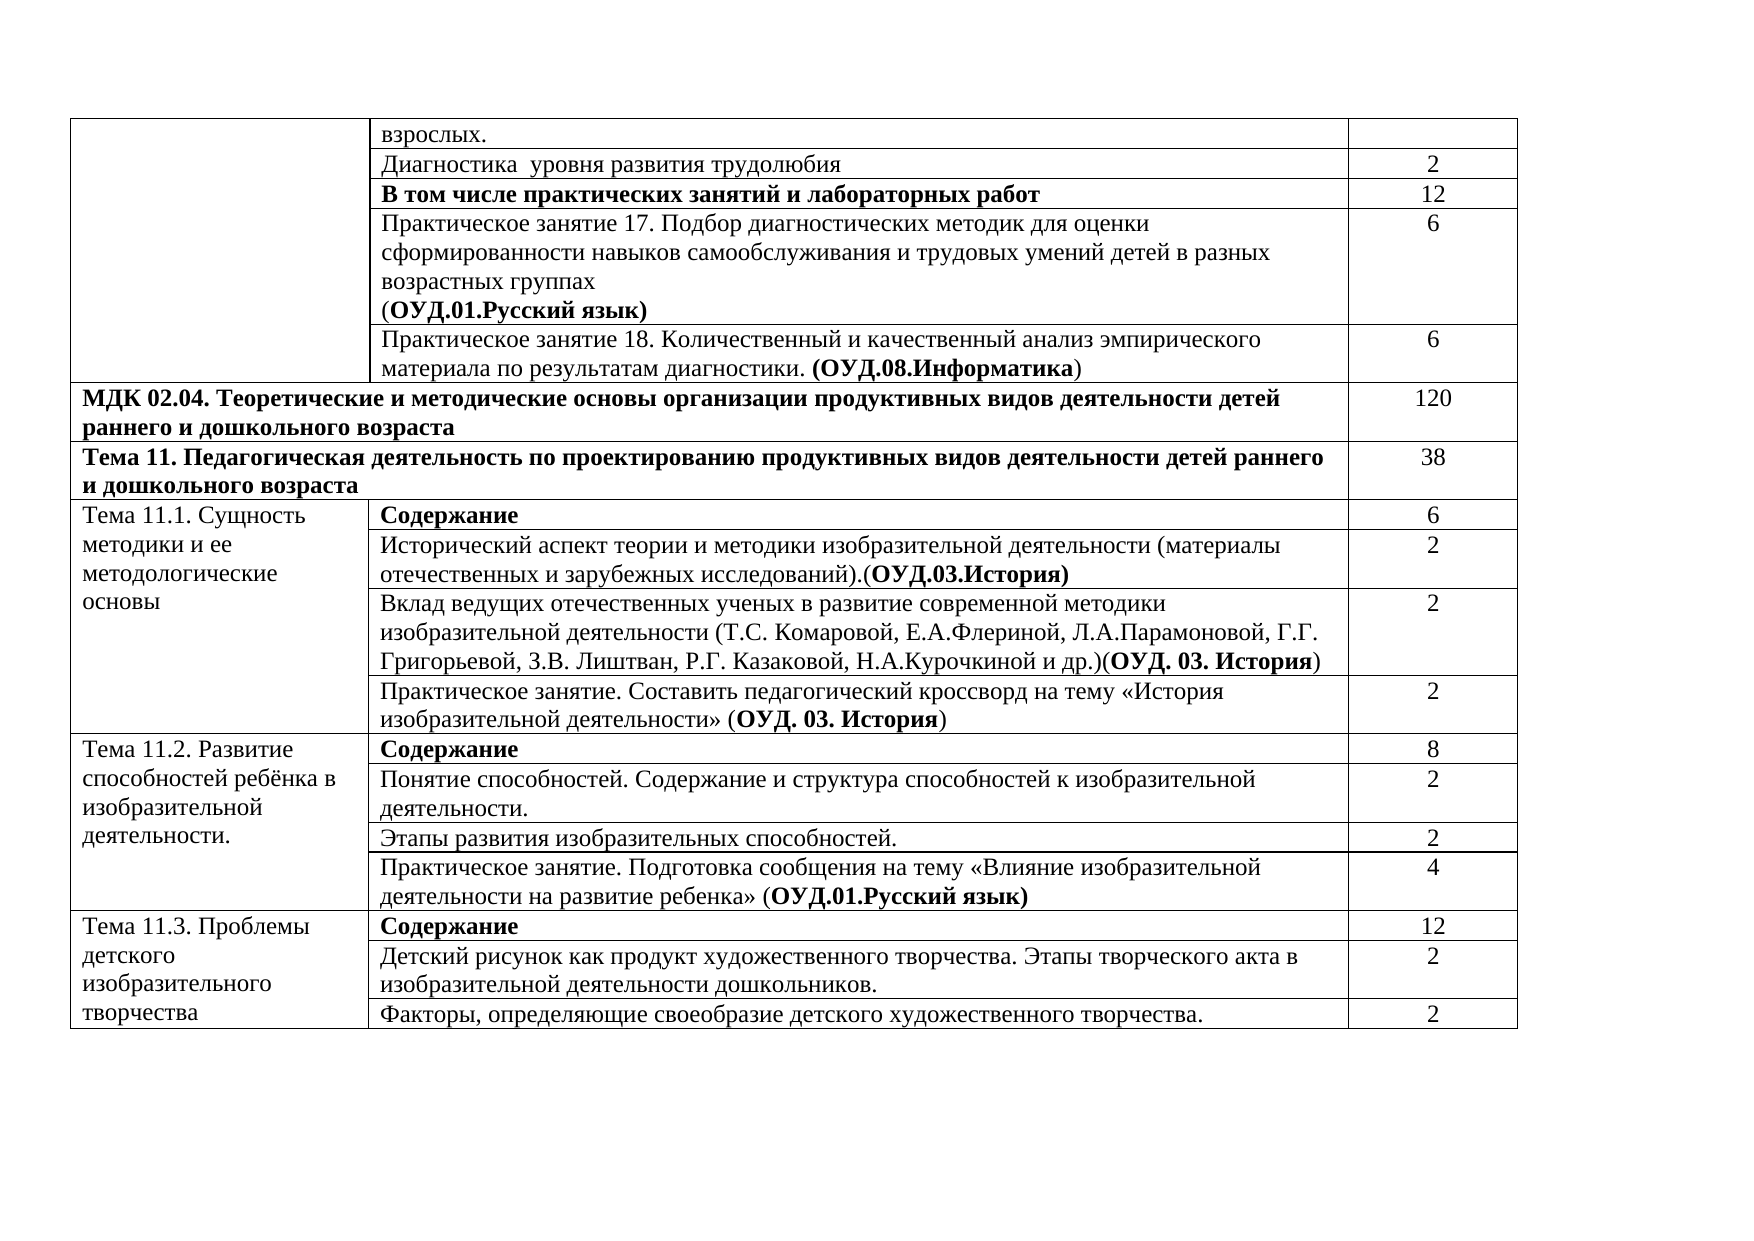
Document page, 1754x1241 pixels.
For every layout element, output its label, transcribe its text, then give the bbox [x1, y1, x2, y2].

table_cell Тема 11.1. Сущность методики и ее методологические основы [71, 500, 368, 733]
table_cell Диагностика уровня развития трудолюбия [371, 149, 1348, 178]
table_cell 6 [1349, 500, 1517, 529]
table_cell Содержание [369, 500, 1348, 529]
table_cell 2 [1349, 764, 1517, 822]
table_cell 2 [1349, 149, 1517, 178]
table_cell Практическое занятие 18. Количественный и качественный анализ эмпирического материала по результатам диагностики. (ОУД.08.Информатика) [371, 325, 1348, 382]
table_cell Тема 11. Педагогическая деятельность по проектированию продуктивных видов деятельности детей раннего и дошкольного возраста [71, 442, 1348, 499]
table_cell 2 [1349, 589, 1517, 675]
table_cell 2 [1349, 676, 1517, 733]
table_cell 2 [1349, 530, 1517, 587]
table_cell Практическое занятие. Составить педагогический кроссворд на тему «История изобразительной деятельности» (ОУД. 03. История) [369, 676, 1348, 733]
table_cell Содержание [369, 911, 1348, 940]
table_cell Детский рисунок как продукт художественного творчества. Этапы творческого акта в изобразительной деятельности дошкольников. [369, 941, 1348, 998]
table_cell Понятие способностей. Содержание и структура способностей к изобразительной деятельности. [369, 764, 1348, 822]
table_cell Практическое занятие. Подготовка сообщения на тему «Влияние изобразительной деятельности на развитие ребенка» (ОУД.01.Русский язык) [369, 853, 1348, 910]
table_cell 38 [1349, 442, 1517, 499]
table_cell 12 [1349, 911, 1517, 940]
table_cell МДК 02.04. Теоретические и методические основы организации продуктивных видов деятельности детей раннего и дошкольного возраста [71, 383, 1348, 441]
table_cell 8 [1349, 734, 1517, 763]
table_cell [371, 119, 1348, 148]
table_cell Вклад ведущих отечественных ученых в развитие современной методики изобразительной деятельности (Т.С. Комаровой, Е.А.Флериной, Л.А.Парамоновой, Г.Г. Григорьевой, З.В. Лиштван, Р.Г. Казаковой, Н.А.Курочкиной и др.)(ОУД. 03. История) [369, 589, 1348, 675]
table_cell Исторический аспект теории и методики изобразительной деятельности (материалы отечественных и зарубежных исследований).(ОУД.03.История) [369, 530, 1348, 587]
table_cell Практическое занятие 17. Подбор диагностических методик для оценки сформированности навыков самообслуживания и трудовых умений детей в разных возрастных группах (ОУД.01.Русский язык) [371, 209, 1348, 323]
table_cell 120 [1349, 383, 1517, 441]
table_cell Содержание [369, 734, 1348, 763]
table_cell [369, 999, 1348, 1028]
table_cell Этапы развития изобразительных способностей. [369, 823, 1348, 851]
table_cell 2 [1349, 823, 1517, 851]
table_cell Тема 11.2. Развитие способностей ребёнка в изобразительной деятельности. [71, 734, 368, 910]
table_cell 2 [1349, 941, 1517, 998]
table_cell 6 [1349, 325, 1517, 382]
table_cell В том числе практических занятий и лабораторных работ [371, 179, 1348, 207]
table_cell 12 [1349, 179, 1517, 207]
table_cell 6 [1349, 209, 1517, 323]
table_cell 2 [1349, 119, 1517, 148]
table_cell 2 [1349, 999, 1517, 1028]
table_cell Тема 11.3. Проблемы детского изобразительного творчества [71, 911, 368, 1028]
table_cell 4 [1349, 853, 1517, 910]
